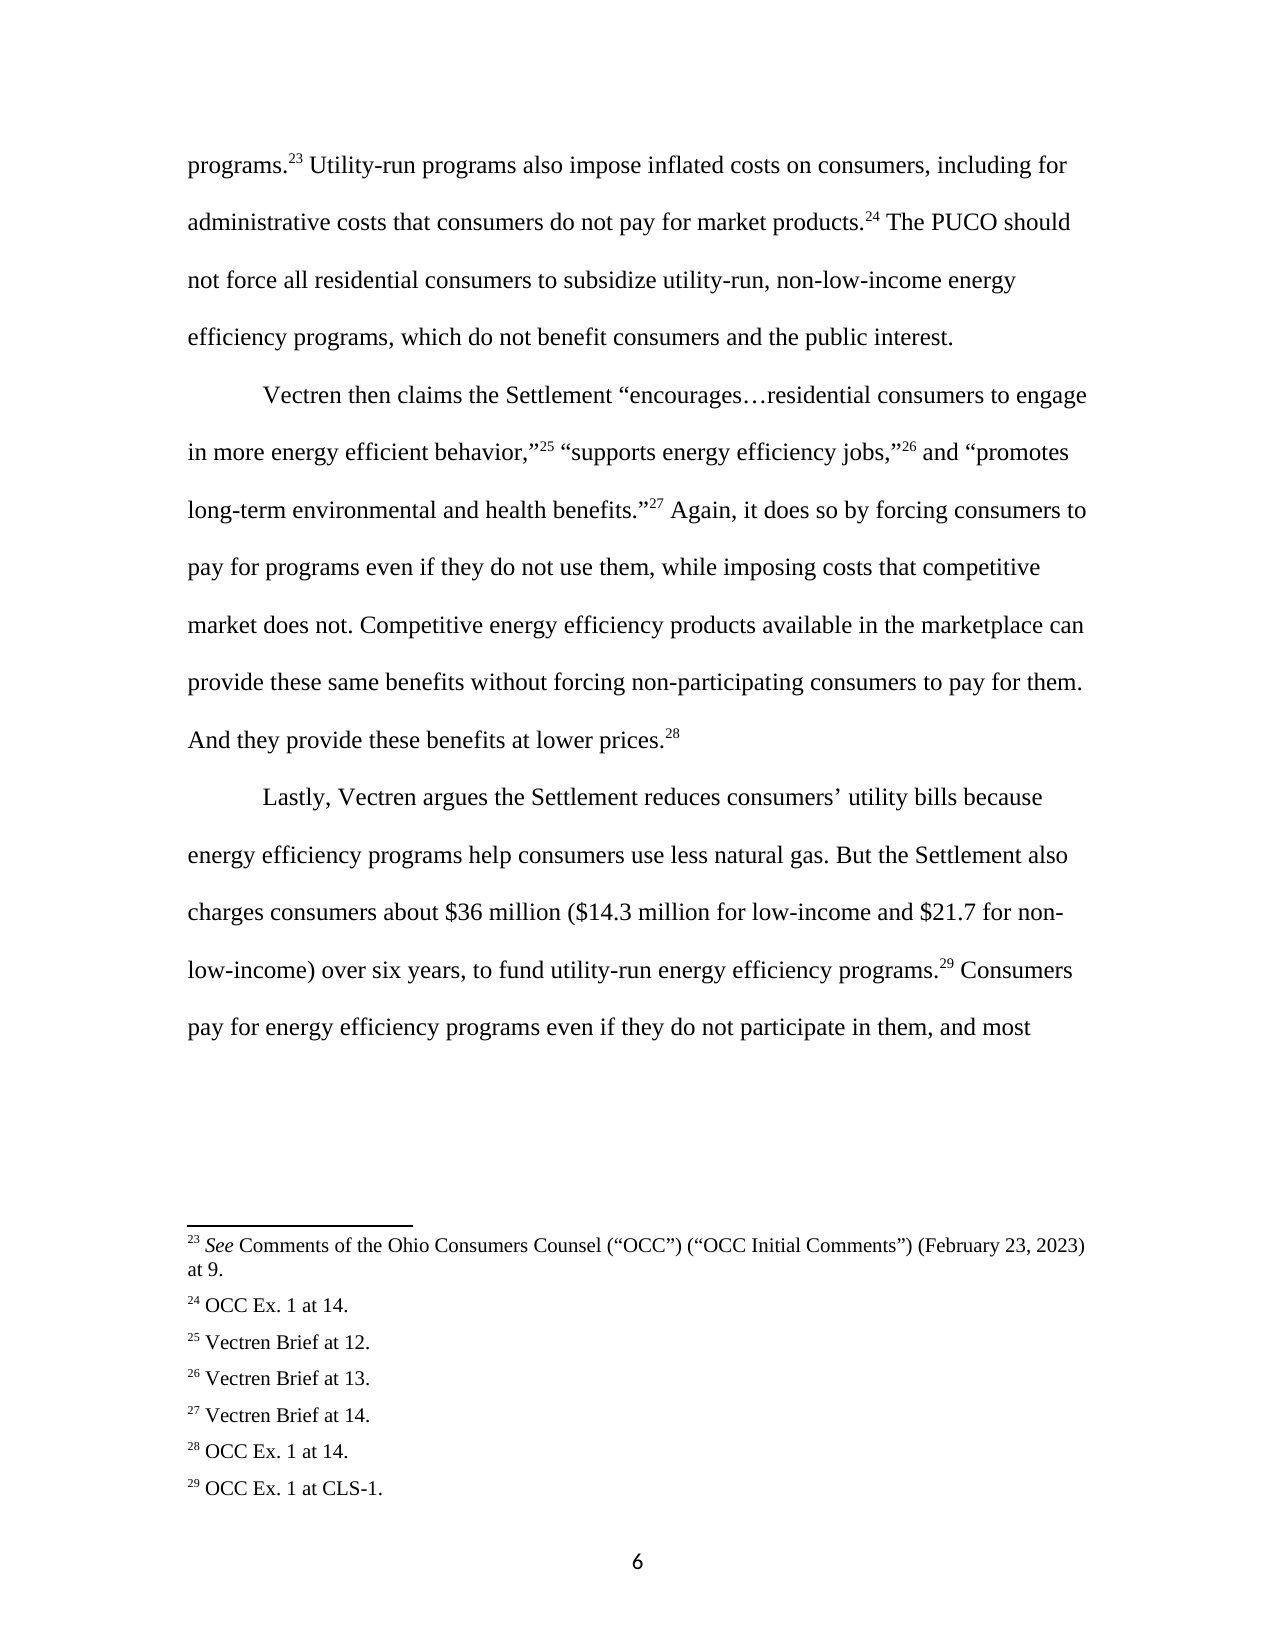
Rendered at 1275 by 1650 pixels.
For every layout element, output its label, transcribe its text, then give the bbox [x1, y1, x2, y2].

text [187, 150, 1087, 351]
text Vectren then claims the Settlement “encourages…residential consumers to engage in more energy efficient behavior,” “supports energy efficiency jobs,” and “promotes long-term environmental and health benefits.” Again, it does so by forcing consumers to pay for programs even if they do not use them, while imposing costs that competitive market does not. Competitive energy efficiency products available in the marketplace can provide these same benefits without forcing non-participating consumers to pay for them. And they provide these benefits at lower prices. [187, 380, 1087, 754]
text Lastly, Vectren argues the Settlement reduces consumers’ utility bills because energy efficiency programs help consumers use less natural gas. But the Settlement also charges consumers about $36 million ($14.3 million for low-income and $21.7 for non-low-income) over six years, to fund utility-run energy efficiency programs. Consumers pay for energy efficiency programs even if they do not participate in them, and most consumers do not. So, the Settlement will increase most consumers’ natural gas bills, including low-income consumers who struggle to make ends meet. [187, 782, 1087, 1099]
